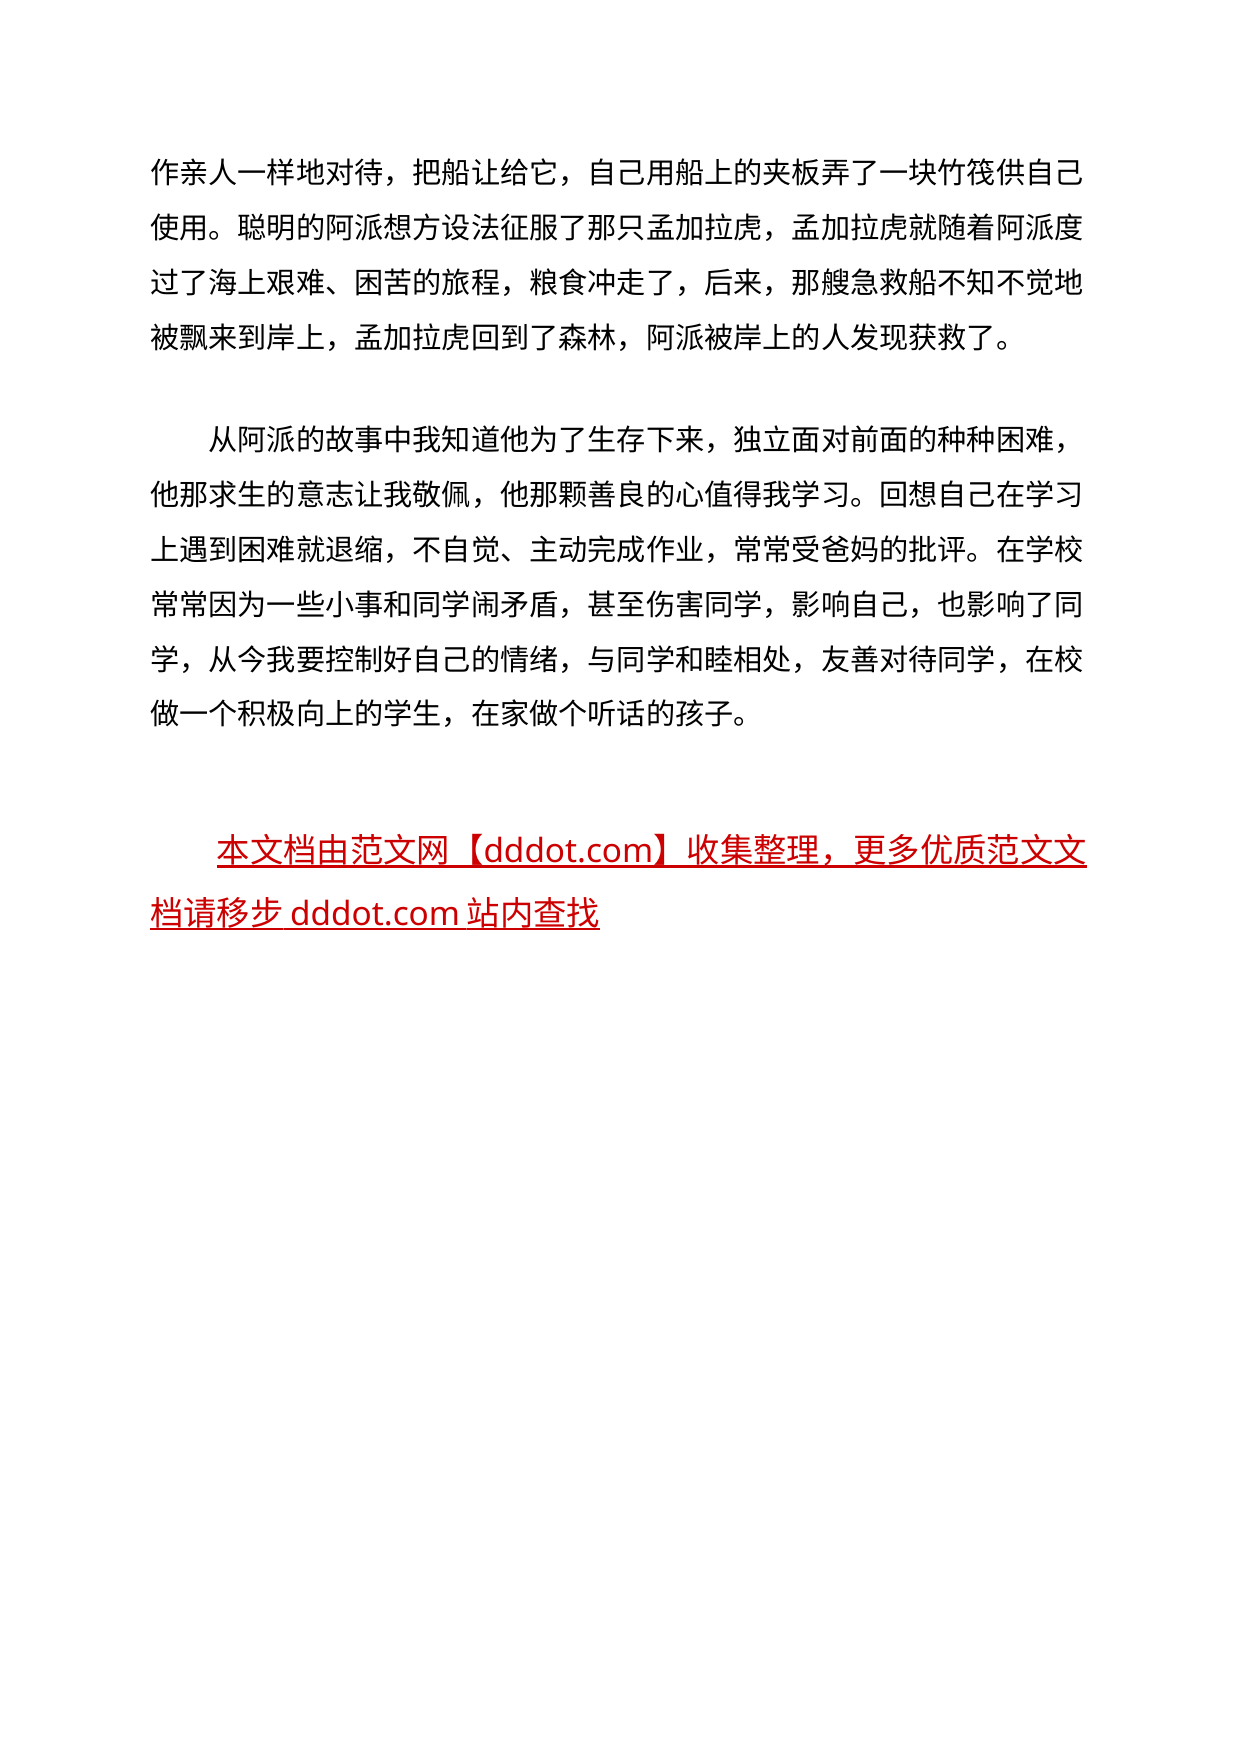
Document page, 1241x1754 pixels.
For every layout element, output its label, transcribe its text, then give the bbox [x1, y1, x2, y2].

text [150, 150, 1090, 357]
text 从阿派的故事中我知道他为了生存下来，独立面对前面的种种困难，他那求生的意志让我敬佩，他那颗善良的心值得我学习。回想自己在学习上遇到困难就退缩，不自觉、主动完成作业，常常受爸妈的批评。在学校常常因为一些小事和同学闹矛盾，甚至伤害同学，影响自己，也影响了同学，从今我要控制好自己的情绪，与同学和睦相处，友善对待同学，在校做一个积极向上的学生，在家做个听话的孩子。 [150, 416, 1090, 733]
text 本文档由范文网【dddot.com】收集整理，更多优质范文文档请移步dddot.com站内查找 [150, 824, 1090, 935]
